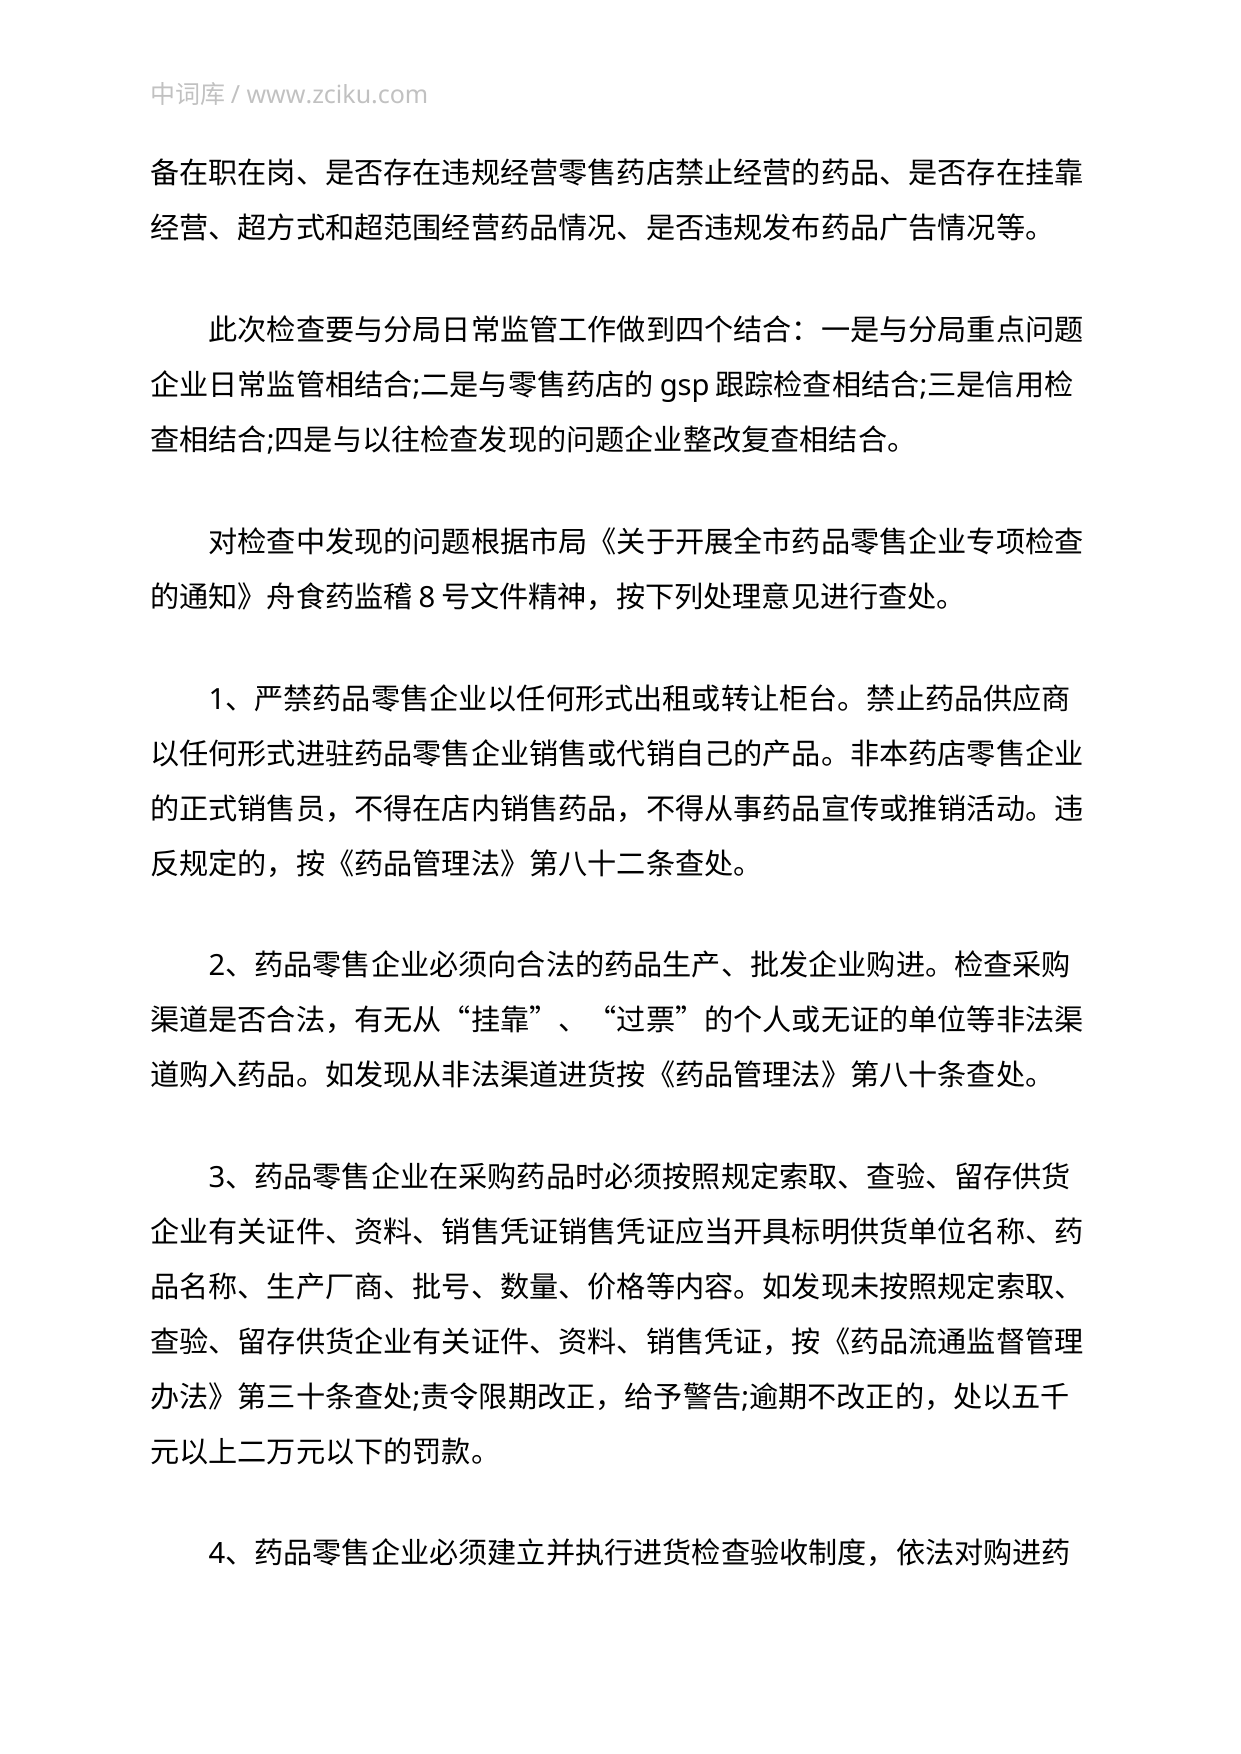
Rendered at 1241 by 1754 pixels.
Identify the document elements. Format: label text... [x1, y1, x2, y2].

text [150, 150, 1090, 247]
text 对检查中发现的问题根据市局《关于开展全市药品零售企业专项检查的通知》舟食药监稽8号文件精神，按下列处理意见进行查处。 [150, 518, 1090, 616]
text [150, 1530, 1090, 1572]
text 此次检查要与分局日常监管工作做到四个结合：一是与分局重点问题企业日常监管相结合;二是与零售药店的gsp跟踪检查相结合;三是信用检查相结合;四是与以往检查发现的问题企业整改复查相结合。 [150, 307, 1090, 459]
text 2、药品零售企业必须向合法的药品生产、批发企业购进。检查采购渠道是否合法，有无从“挂靠”、“过票”的个人或无证的单位等非法渠道购入药品。如发现从非法渠道进货按《药品管理法》第八十条查处。 [150, 942, 1090, 1094]
text 3、药品零售企业在采购药品时必须按照规定索取、查验、留存供货企业有关证件、资料、销售凭证销售凭证应当开具标明供货单位名称、药品名称、生产厂商、批号、数量、价格等内容。如发现未按照规定索取、查验、留存供货企业有关证件、资料、销售凭证，按《药品流通监督管理办法》第三十条查处;责令限期改正，给予警告;逾期不改正的，处以五千元以上二万元以下的罚款。 [150, 1154, 1090, 1471]
text 1、严禁药品零售企业以任何形式出租或转让柜台。禁止药品供应商以任何形式进驻药品零售企业销售或代销自己的产品。非本药店零售企业的正式销售员，不得在店内销售药品，不得从事药品宣传或推销活动。违反规定的，按《药品管理法》第八十二条查处。 [150, 675, 1090, 882]
